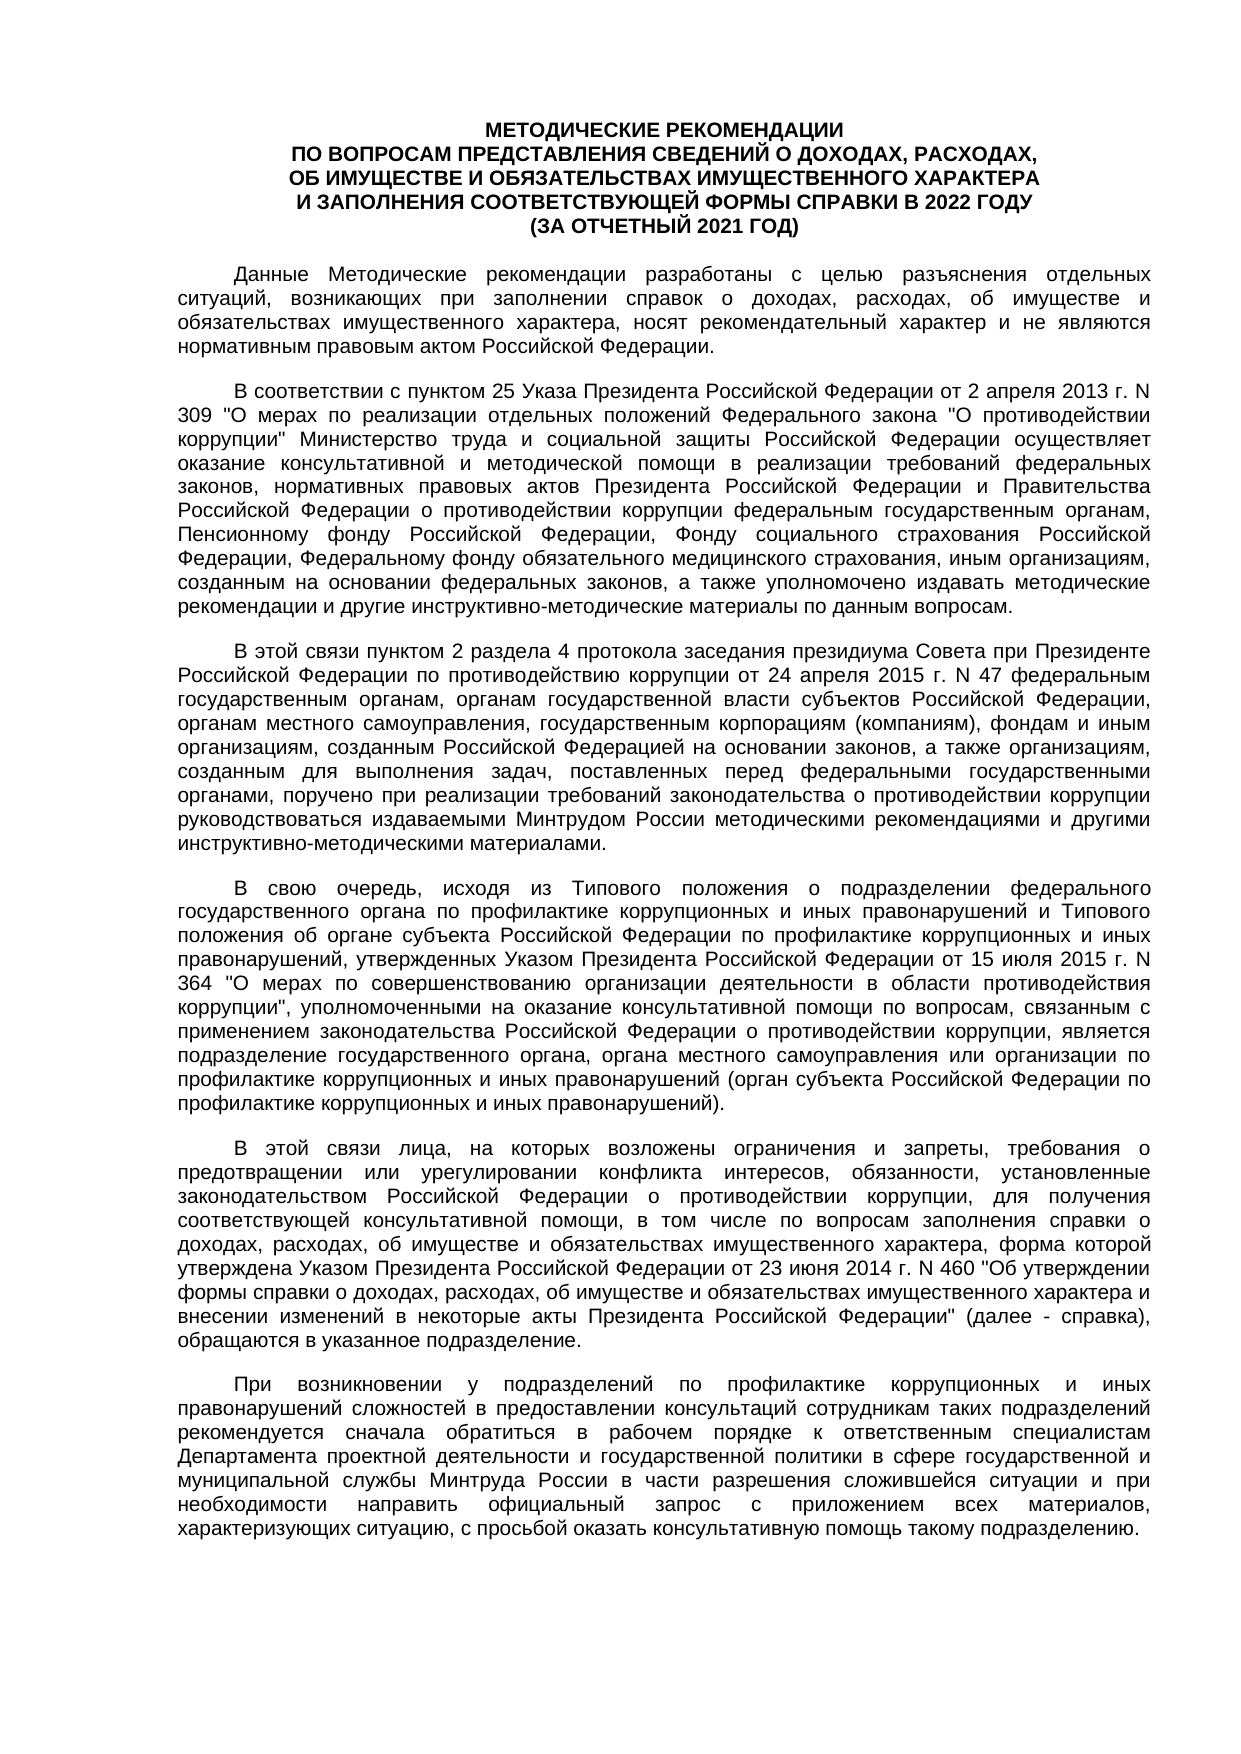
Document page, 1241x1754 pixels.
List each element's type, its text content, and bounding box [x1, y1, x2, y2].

text В этой связи пунктом 2 раздела 4 протокола заседания президиума Совета при Президенте Российской Федерации по противодействию коррупции от 24 апреля 2015 г. N 47 федеральным государственным органам, органам государственной власти субъектов Российской Федерации, органам местного самоуправления, государственным корпорациям (компаниям), фондам и иным организациям, созданным Российской Федерацией на основании законов, а также организациям, созданным для выполнения задач, поставленных перед федеральными государственными органами, поручено при реализации требований законодательства о противодействии коррупции руководствоваться издаваемыми Минтрудом России методическими рекомендациями и другими инструктивно-методическими материалами. [177, 639, 1152, 854]
title И ЗАПОЛНЕНИЯ СООТВЕТСТВУЮЩЕЙ ФОРМЫ СПРАВКИ В 2022 ГОДУ [177, 190, 1152, 214]
text В свою очередь, исходя из Типового положения о подразделении федерального государственного органа по профилактике коррупционных и иных правонарушений и Типового положения об органе субъекта Российской Федерации по профилактике коррупционных и иных правонарушений, утвержденных Указом Президента Российской Федерации от 15 июля 2015 г. N 364 "О мерах по совершенствованию организации деятельности в области противодействия коррупции", уполномоченными на оказание консультативной помощи по вопросам, связанным с применением законодательства Российской Федерации о противодействии коррупции, является подразделение государственного органа, органа местного самоуправления или организации по профилактике коррупционных и иных правонарушений (орган субъекта Российской Федерации по профилактике коррупционных и иных правонарушений). [177, 875, 1152, 1115]
text В соответствии с пунктом 25 Указа Президента Российской Федерации от 2 апреля 2013 г. N 309 "О мерах по реализации отдельных положений Федерального закона "О противодействии коррупции" Министерство труда и социальной защиты Российской Федерации осуществляет оказание консультативной и методической помощи в реализации требований федеральных законов, нормативных правовых актов Президента Российской Федерации и Правительства Российской Федерации о противодействии коррупции федеральным государственным органам, Пенсионному фонду Российской Федерации, Фонду социального страхования Российской Федерации, Федеральному фонду обязательного медицинского страхования, иным организациям, созданным на основании федеральных законов, а также уполномочено издавать методические рекомендации и другие инструктивно-методические материалы по данным вопросам. [177, 378, 1152, 618]
text При возникновении у подразделений по профилактике коррупционных и иных правонарушений сложностей в предоставлении консультаций сотрудникам таких подразделений рекомендуется сначала обратиться в рабочем порядке к ответственным специалистам Департамента проектной деятельности и государственной политики в сфере государственной и муниципальной службы Минтруда России в части разрешения сложившейся ситуации и при необходимости направить официальный запрос с приложением всех материалов, характеризующих ситуацию, с просьбой оказать консультативную помощь такому подразделению. [177, 1372, 1152, 1540]
title ПО ВОПРОСАМ ПРЕДСТАВЛЕНИЯ СВЕДЕНИЙ О ДОХОДАХ, РАСХОДАХ, [177, 142, 1152, 166]
title ОБ ИМУЩЕСТВЕ И ОБЯЗАТЕЛЬСТВАХ ИМУЩЕСТВЕННОГО ХАРАКТЕРА [177, 166, 1152, 190]
text Данные Методические рекомендации разработаны с целью разъяснения отдельных ситуаций, возникающих при заполнении справок о доходах, расходах, об имуществе и обязательствах имущественного характера, носят рекомендательный характер и не являются нормативным правовым актом Российской Федерации. [177, 262, 1152, 358]
title (ЗА ОТЧЕТНЫЙ 2021 ГОД) [177, 214, 1152, 238]
text В этой связи лица, на которых возложены ограничения и запреты, требования о предотвращении или урегулировании конфликта интересов, обязанности, установленные законодательством Российской Федерации о противодействии коррупции, для получения соответствующей консультативной помощи, в том числе по вопросам заполнения справки о доходах, расходах, об имуществе и обязательствах имущественного характера, форма которой утверждена Указом Президента Российской Федерации от 23 июня 2014 г. N 460 "Об утверждении формы справки о доходах, расходах, об имуществе и обязательствах имущественного характера и внесении изменений в некоторые акты Президента Российской Федерации" (далее - справка), обращаются в указанное подразделение. [177, 1136, 1152, 1351]
title МЕТОДИЧЕСКИЕ РЕКОМЕНДАЦИИ [177, 118, 1152, 142]
